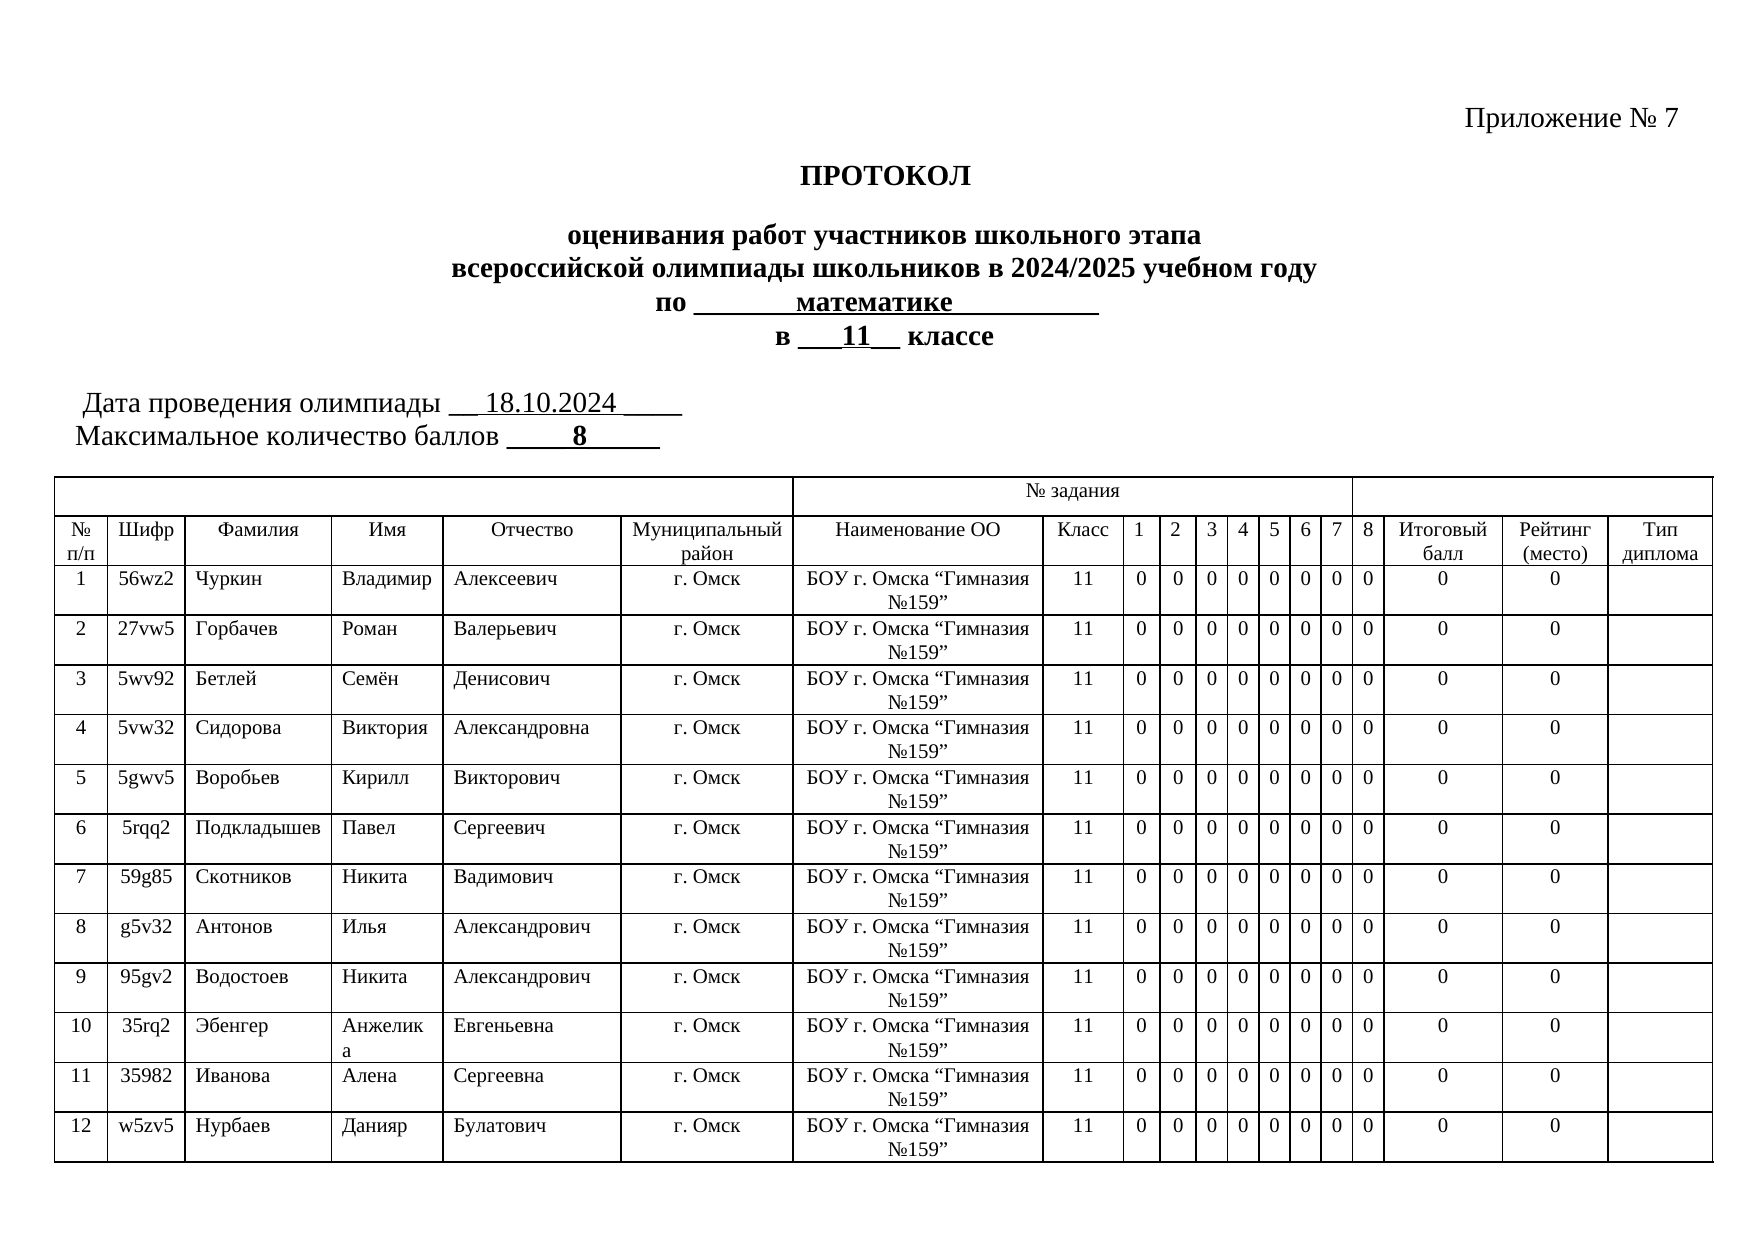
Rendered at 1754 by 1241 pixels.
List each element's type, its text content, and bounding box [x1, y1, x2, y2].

table_cell Воробьев [186, 765, 331, 813]
table_cell 0 [1161, 715, 1195, 763]
table_cell 5vw32 [108, 715, 184, 763]
table_cell 0 [1197, 1013, 1227, 1062]
table_cell 0 [1322, 1063, 1352, 1111]
table_cell g5v32 [108, 914, 184, 962]
table_cell 12 [55, 1113, 107, 1161]
table_cell г. Омск [622, 815, 792, 863]
table_cell Викторович [444, 765, 620, 813]
text ПРОТОКОЛ [75, 158, 1679, 192]
table_cell БОУ г. Омска “Гимназия №159” [794, 865, 1042, 912]
table_cell 6 [55, 815, 107, 863]
table_cell г. Омск [622, 1063, 792, 1111]
table_cell [1609, 1113, 1712, 1161]
table_cell Валерьевич [444, 616, 620, 664]
table_cell 0 [1260, 566, 1289, 614]
table_cell 11 [1044, 1063, 1123, 1111]
table_cell 0 [1124, 865, 1159, 912]
table_cell [1609, 1013, 1712, 1062]
table_cell БОУ г. Омска “Гимназия №159” [794, 616, 1042, 664]
table_cell 0 [1385, 666, 1502, 714]
table_cell 0 [1385, 1063, 1502, 1111]
table_cell 3 [1197, 517, 1227, 565]
table_cell 0 [1124, 1113, 1159, 1161]
table_cell 0 [1322, 1113, 1352, 1161]
table_cell Шифр [108, 517, 184, 565]
table_cell 0 [1228, 715, 1258, 763]
table_cell 0 [1353, 964, 1383, 1012]
table_cell 0 [1503, 914, 1607, 962]
table_cell 11 [1044, 914, 1123, 962]
table_cell 0 [1322, 666, 1352, 714]
table_cell 10 [55, 1013, 107, 1062]
table_cell 0 [1291, 914, 1320, 962]
table_cell Чуркин [186, 566, 331, 614]
table_cell 0 [1197, 765, 1227, 813]
table_cell 0 [1161, 1113, 1195, 1161]
table_cell 4 [55, 715, 107, 763]
table_cell 0 [1260, 616, 1289, 664]
table_cell 5 [55, 765, 107, 813]
table_cell 11 [1044, 1013, 1123, 1062]
table_cell г. Омск [622, 914, 792, 962]
table_cell Александрович [444, 914, 620, 962]
table_cell Алексеевич [444, 566, 620, 614]
table_cell [1609, 865, 1712, 912]
table_cell БОУ г. Омска “Гимназия №159” [794, 1013, 1042, 1062]
table_cell 0 [1322, 865, 1352, 912]
table_cell г. Омск [622, 666, 792, 714]
table_cell 0 [1228, 1013, 1258, 1062]
table_cell БОУ г. Омска “Гимназия №159” [794, 715, 1042, 763]
table_cell 0 [1260, 1013, 1289, 1062]
table_cell 0 [1503, 715, 1607, 763]
table_cell 0 [1503, 1063, 1607, 1111]
table_cell 0 [1322, 914, 1352, 962]
table_cell 0 [1124, 1013, 1159, 1062]
table_cell 0 [1322, 1013, 1352, 1062]
table_cell 0 [1161, 865, 1195, 912]
table_cell Итоговый балл [1385, 517, 1502, 565]
table_cell Класс [1044, 517, 1123, 565]
table_cell 11 [1044, 616, 1123, 664]
table_cell г. Омск [622, 715, 792, 763]
table_cell 0 [1124, 666, 1159, 714]
table_cell 11 [1044, 964, 1123, 1012]
table_cell 0 [1503, 1113, 1607, 1161]
table_cell 5wv92 [108, 666, 184, 714]
table_cell 3 [55, 666, 107, 714]
table_cell 7 [1322, 517, 1352, 565]
table_cell 0 [1291, 666, 1320, 714]
table_cell 0 [1322, 715, 1352, 763]
table_cell 0 [1228, 865, 1258, 912]
table_cell 0 [1124, 1063, 1159, 1111]
table_cell Денисович [444, 666, 620, 714]
table_cell 11 [1044, 666, 1123, 714]
table_cell 0 [1385, 815, 1502, 863]
table_cell № п/п [55, 517, 107, 565]
table_cell Рейтинг (место) [1503, 517, 1607, 565]
table_cell 0 [1197, 715, 1227, 763]
text в ___11__ классе [75, 318, 1693, 351]
table_cell 0 [1260, 666, 1289, 714]
table_cell 0 [1197, 1063, 1227, 1111]
table_cell Данияр [332, 1113, 442, 1161]
table_cell 0 [1291, 616, 1320, 664]
table_cell Иванова [186, 1063, 331, 1111]
table_cell 0 [1161, 566, 1195, 614]
table_cell г. Омск [622, 616, 792, 664]
table_cell 0 [1197, 666, 1227, 714]
table_cell 11 [55, 1063, 107, 1111]
table_cell Виктория [332, 715, 442, 763]
table_cell 11 [1044, 865, 1123, 912]
text по _______математике__________ [60, 284, 1693, 318]
table_cell 0 [1161, 914, 1195, 962]
table_cell 0 [1260, 964, 1289, 1012]
table_cell [1609, 1063, 1712, 1111]
table_cell Алена [332, 1063, 442, 1111]
table_cell 0 [1291, 1013, 1320, 1062]
table_cell 0 [1353, 765, 1383, 813]
table_cell 35982 [108, 1063, 184, 1111]
table_cell 0 [1503, 566, 1607, 614]
table_cell 0 [1124, 616, 1159, 664]
table_cell Сергеевна [444, 1063, 620, 1111]
text оценивания работ участников школьного этапа [75, 217, 1693, 251]
table_cell 0 [1291, 566, 1320, 614]
table_cell 0 [1228, 1063, 1258, 1111]
table_cell 5gwv5 [108, 765, 184, 813]
table_cell Семён [332, 666, 442, 714]
text всероссийской олимпиады школьников в 2024/2025 учебном году [75, 251, 1693, 284]
table_cell 0 [1353, 865, 1383, 912]
table_cell 11 [1044, 566, 1123, 614]
table_cell 0 [1197, 815, 1227, 863]
table_cell 0 [1291, 715, 1320, 763]
table_cell 0 [1260, 765, 1289, 813]
table_cell 0 [1197, 566, 1227, 614]
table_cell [794, 1113, 1042, 1161]
table_cell Сидорова [186, 715, 331, 763]
table_cell 4 [1228, 517, 1258, 565]
table_cell Сергеевич [444, 815, 620, 863]
table_cell 0 [1353, 1013, 1383, 1062]
text Приложение № 7 [75, 100, 1679, 133]
table_cell 1 [55, 566, 107, 614]
table_cell 0 [1385, 715, 1502, 763]
table_cell [1609, 715, 1712, 763]
table_cell Кирилл [332, 765, 442, 813]
table_cell [1609, 765, 1712, 813]
text Дата проведения олимпиады __ 18.10.2024 ____ [75, 385, 1693, 418]
table_cell 11 [1044, 765, 1123, 813]
table_cell Наименование ОО [794, 517, 1042, 565]
table_cell 59g85 [108, 865, 184, 912]
table_cell г. Омск [622, 1113, 792, 1161]
table_cell Горбачев [186, 616, 331, 664]
table_cell 0 [1197, 616, 1227, 664]
table_cell 0 [1503, 765, 1607, 813]
table_cell 0 [1228, 616, 1258, 664]
table_cell 0 [1228, 666, 1258, 714]
table_cell 0 [1353, 715, 1383, 763]
table_cell БОУ г. Омска “Гимназия №159” [794, 964, 1042, 1012]
table_cell Вадимович [444, 865, 620, 912]
table_cell Александровна [444, 715, 620, 763]
table_cell Фамилия [186, 517, 331, 565]
table_cell 0 [1161, 1063, 1195, 1111]
table_cell 0 [1228, 1113, 1258, 1161]
table_cell 0 [1228, 964, 1258, 1012]
table_cell 0 [1503, 865, 1607, 912]
table_cell 95gv2 [108, 964, 184, 1012]
table_cell 11 [1044, 815, 1123, 863]
table_cell Эбенгер [186, 1013, 331, 1062]
table_cell [1609, 964, 1712, 1012]
table_cell 11 [1044, 715, 1123, 763]
table_cell 5 [1260, 517, 1289, 565]
table_cell Илья [332, 914, 442, 962]
table_cell 0 [1124, 715, 1159, 763]
table_cell 0 [1385, 1013, 1502, 1062]
table_cell [1609, 815, 1712, 863]
table_cell 0 [1124, 914, 1159, 962]
table_cell Никита [332, 964, 442, 1012]
table_cell 0 [1260, 1063, 1289, 1111]
table_cell БОУ г. Омска “Гимназия №159” [794, 666, 1042, 714]
table_cell 11 [1044, 1113, 1123, 1161]
table_cell Скотников [186, 865, 331, 912]
table_cell 0 [1291, 815, 1320, 863]
table_cell 5rqq2 [108, 815, 184, 863]
table_cell 0 [1503, 616, 1607, 664]
table_cell Антонов [186, 914, 331, 962]
table_cell 2 [1161, 517, 1195, 565]
table_cell Подкладышев [186, 815, 331, 863]
table_cell [1609, 566, 1712, 614]
table_cell Водостоев [186, 964, 331, 1012]
table_cell 0 [1197, 964, 1227, 1012]
table_cell 0 [1385, 616, 1502, 664]
table_cell 0 [1161, 616, 1195, 664]
table_cell 0 [1197, 865, 1227, 912]
table_cell 0 [1228, 765, 1258, 813]
table_cell Роман [332, 616, 442, 664]
table_cell 0 [1228, 914, 1258, 962]
table_cell Отчество [444, 517, 620, 565]
table_cell [1609, 666, 1712, 714]
table_header [1353, 478, 1712, 515]
table_cell 0 [1503, 964, 1607, 1012]
table_cell 0 [1197, 914, 1227, 962]
table_cell 0 [1260, 914, 1289, 962]
table_cell 0 [1353, 616, 1383, 664]
table_cell 0 [1161, 765, 1195, 813]
table_cell БОУ г. Омска “Гимназия №159” [794, 1063, 1042, 1111]
table_cell БОУ г. Омска “Гимназия №159” [794, 566, 1042, 614]
table_cell 0 [1161, 815, 1195, 863]
table_cell Булатович [444, 1113, 620, 1161]
table_cell г. Омск [622, 566, 792, 614]
table_cell 0 [1385, 914, 1502, 962]
table_cell БОУ г. Омска “Гимназия №159” [794, 815, 1042, 863]
table_header № задания [794, 478, 1352, 515]
table_cell 0 [1161, 1013, 1195, 1062]
table_cell 0 [1322, 765, 1352, 813]
table_cell 0 [1503, 1013, 1607, 1062]
table_cell 2 [55, 616, 107, 664]
table_cell Имя [332, 517, 442, 565]
table_cell 0 [1385, 1113, 1502, 1161]
table_cell Никита [332, 865, 442, 912]
table_cell Муниципальный район [622, 517, 792, 565]
table_cell 0 [1124, 815, 1159, 863]
table_cell 0 [1353, 666, 1383, 714]
table_cell 0 [1260, 865, 1289, 912]
table_cell г. Омск [622, 865, 792, 912]
table_cell Владимир [332, 566, 442, 614]
table_cell 0 [1322, 815, 1352, 863]
table_cell 0 [1322, 616, 1352, 664]
table_cell 0 [1353, 815, 1383, 863]
table_cell 9 [55, 964, 107, 1012]
table_cell 0 [1228, 566, 1258, 614]
table_cell 0 [1291, 964, 1320, 1012]
table_cell 7 [55, 865, 107, 912]
table_cell 0 [1353, 914, 1383, 962]
table_cell 0 [1291, 865, 1320, 912]
table_cell г. Омск [622, 765, 792, 813]
table_cell 0 [1385, 765, 1502, 813]
table_cell 0 [1322, 964, 1352, 1012]
table_cell Александрович [444, 964, 620, 1012]
table_cell 0 [1260, 815, 1289, 863]
table_cell 35rq2 [108, 1013, 184, 1062]
table_cell г. Омск [622, 1013, 792, 1062]
table_cell 0 [1503, 815, 1607, 863]
table_cell 0 [1291, 1113, 1320, 1161]
table_cell Тип диплома [1609, 517, 1712, 565]
table_cell 0 [1197, 1113, 1227, 1161]
table_cell Бетлей [186, 666, 331, 714]
table_cell [1609, 616, 1712, 664]
table_cell 0 [1124, 765, 1159, 813]
table_cell 0 [1260, 715, 1289, 763]
table_cell 56wz2 [108, 566, 184, 614]
table_cell 0 [1385, 566, 1502, 614]
table_cell 0 [1228, 815, 1258, 863]
table_cell 0 [1124, 964, 1159, 1012]
table_cell 0 [1124, 566, 1159, 614]
table_cell Павел [332, 815, 442, 863]
table_cell БОУ г. Омска “Гимназия №159” [794, 914, 1042, 962]
table_cell 0 [1503, 666, 1607, 714]
table_cell Нурбаев [186, 1113, 331, 1161]
table_cell БОУ г. Омска “Гимназия №159” [794, 765, 1042, 813]
text Максимальное количество баллов ____ 8_____ [75, 418, 1693, 452]
table_cell 0 [1260, 1113, 1289, 1161]
table_cell 0 [1291, 1063, 1320, 1111]
table_cell 6 [1291, 517, 1320, 565]
table_cell 0 [1291, 765, 1320, 813]
table_cell 0 [1161, 666, 1195, 714]
table_cell 8 [55, 914, 107, 962]
table_cell Анжелика [332, 1013, 442, 1062]
table_header [55, 478, 792, 515]
table_cell 1 [1124, 517, 1159, 565]
table_cell 0 [1353, 1113, 1383, 1161]
table_cell 0 [1385, 964, 1502, 1012]
table_cell 8 [1353, 517, 1383, 565]
table_cell Евгеньевна [444, 1013, 620, 1062]
table_cell [1609, 914, 1712, 962]
table_cell 0 [1385, 865, 1502, 912]
table_cell г. Омск [622, 964, 792, 1012]
table_cell 27vw5 [108, 616, 184, 664]
table_cell 0 [1322, 566, 1352, 614]
table_cell 0 [1353, 566, 1383, 614]
table_cell 0 [1353, 1063, 1383, 1111]
table_cell 0 [1161, 964, 1195, 1012]
table_cell w5zv5 [108, 1113, 184, 1161]
